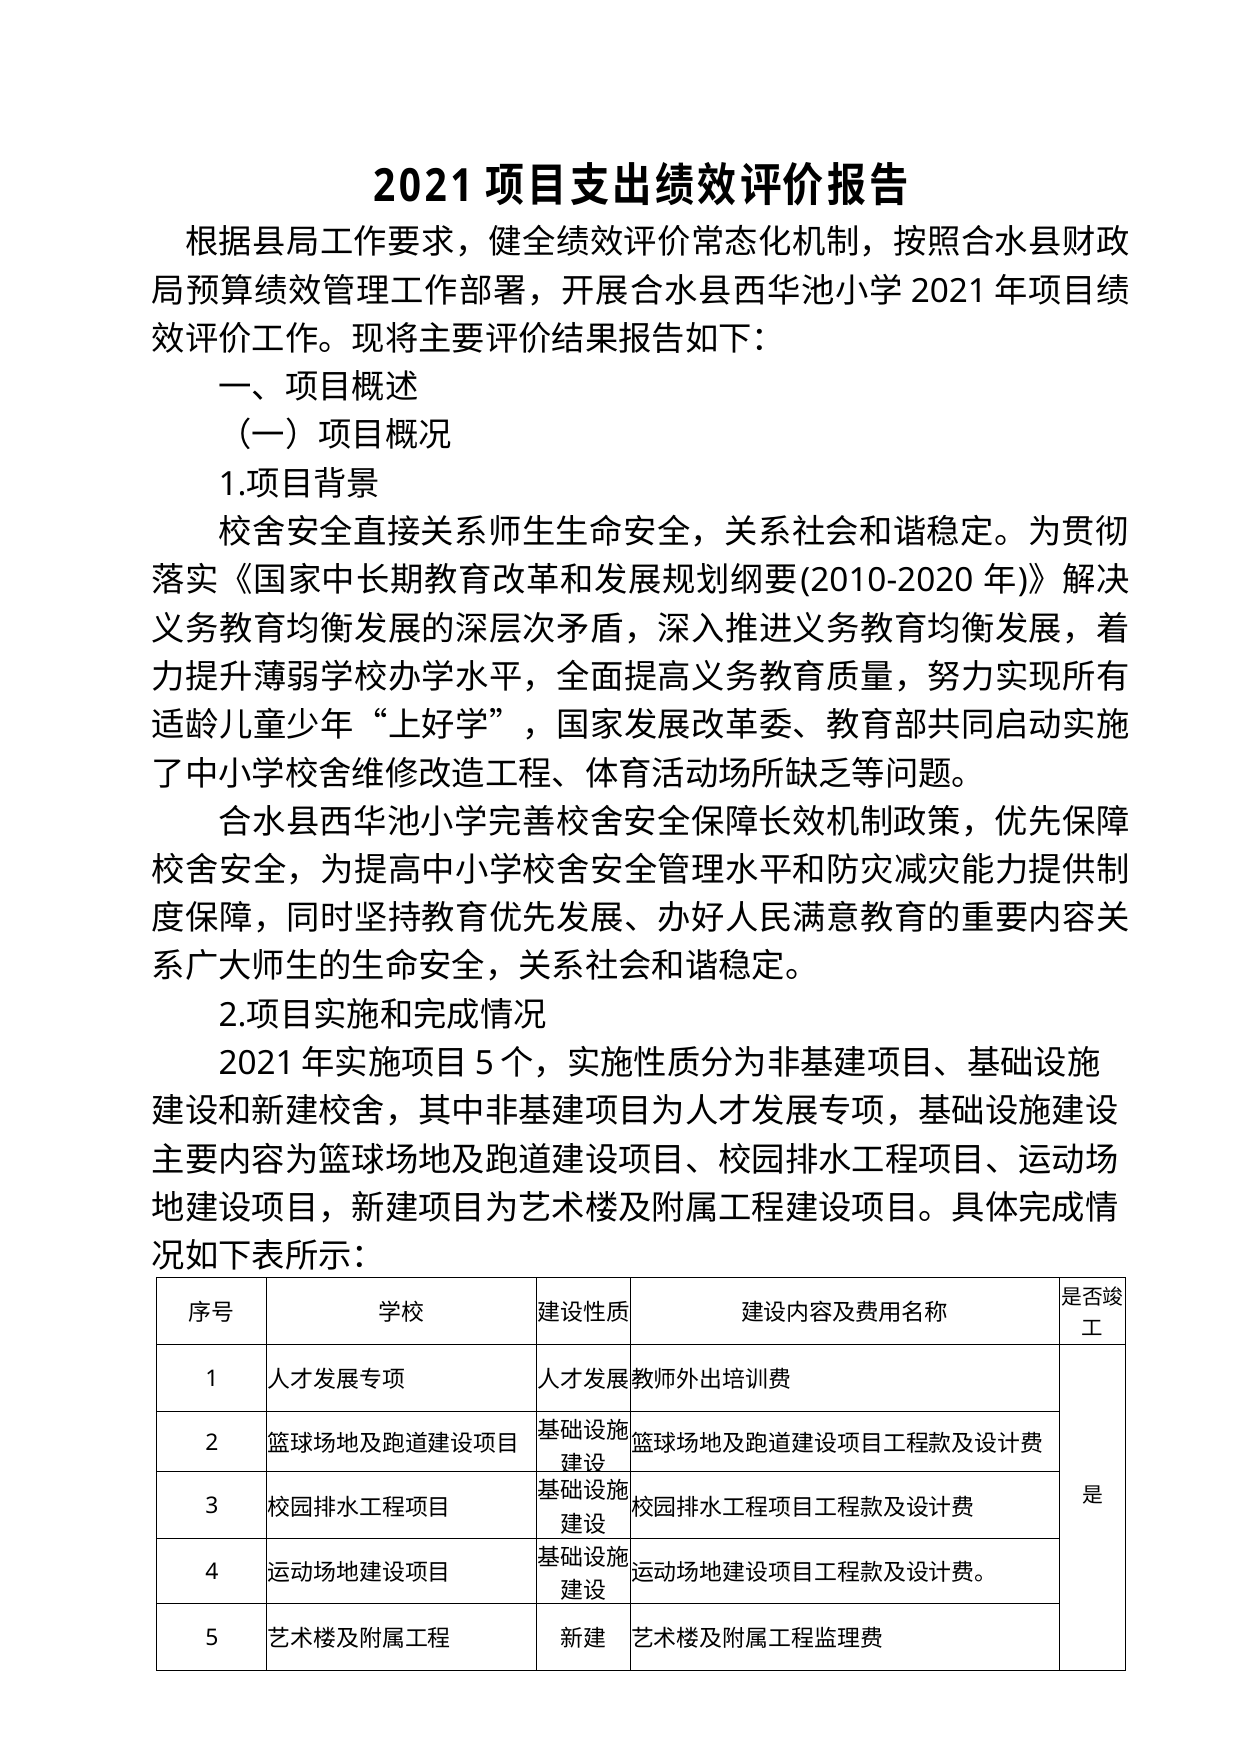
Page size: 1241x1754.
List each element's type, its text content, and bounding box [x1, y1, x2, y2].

table_cell 5 [157, 1604, 266, 1670]
table_cell 运动场地建设项目 [267, 1539, 536, 1602]
table_header 是否竣工 [1060, 1278, 1125, 1343]
table_cell 篮球场地及跑道建设项目工程款及设计费 [631, 1412, 1059, 1471]
table_cell 人才发展 [537, 1345, 630, 1411]
text 根据县局工作要求，健全绩效评价常态化机制，按照合水县财政局预算绩效管理工作部署，开展合水县西华池小学2021年项目绩效评价工作。现将主要评价结果报告如下： [152, 215, 1130, 360]
table_cell 基础设施建设 [537, 1539, 630, 1602]
table_cell 运动场地建设项目工程款及设计费。 [631, 1539, 1059, 1602]
table_header 建设性质 [537, 1278, 630, 1343]
table_cell 艺术楼及附属工程 [267, 1604, 536, 1670]
table_cell 新建 [537, 1604, 630, 1670]
table_header 学校 [267, 1278, 536, 1343]
table_cell 艺术楼及附属工程监理费 [631, 1604, 1059, 1670]
table_cell 基础设施建设 [537, 1472, 630, 1538]
text 2021年实施项目5个，实施性质分为非基建项目、基础设施建设和新建校舍，其中非基建项目为人才发展专项，基础设施建设主要内容为篮球场地及跑道建设项目、校园排水工程项目、运动场地建设项目，新建项目为艺术楼及附属工程建设项目。具体完成情况如下表所示： [152, 1036, 1130, 1277]
table_cell 基础设施建设 [537, 1412, 630, 1471]
table_cell 篮球场地及跑道建设项目 [267, 1412, 536, 1471]
table_cell 校园排水工程项目 [267, 1472, 536, 1538]
text 合水县西华池小学完善校舍安全保障长效机制政策，优先保障校舍安全，为提高中小学校舍安全管理水平和防灾减灾能力提供制度保障，同时坚持教育优先发展、办好人民满意教育的重要内容关系广大师生的生命安全，关系社会和谐稳定。 [152, 794, 1130, 987]
table_cell 2 [157, 1412, 266, 1471]
text 一、项目概述 [152, 360, 1130, 408]
table_cell 1 [157, 1345, 266, 1411]
text （一）项目概况 [152, 408, 1130, 456]
table_cell 人才发展专项 [267, 1345, 536, 1411]
table_cell 4 [157, 1539, 266, 1602]
table_header 建设内容及费用名称 [631, 1278, 1059, 1343]
table_cell 教师外出培训费 [631, 1345, 1059, 1411]
table_cell 校园排水工程项目工程款及设计费 [631, 1472, 1059, 1538]
text 校舍安全直接关系师生生命安全，关系社会和谐稳定。为贯彻落实《国家中长期教育改革和发展规划纲要(2010-2020 年)》解决义务教育均衡发展的深层次矛盾，深入推进义务教育均衡发展，着力提升薄弱学校办学水平，全面提高义务教育质量，努力实现所有适龄儿童少年“上好学”，国家发展改革委、教育部共同启动实施了中小学校舍维修改造工程、体育活动场所缺乏等问题。 [152, 505, 1130, 794]
text 2.项目实施和完成情况 [152, 987, 1130, 1036]
text 2021项目支出绩效评价报告 [152, 148, 1130, 215]
table_cell 是 [1060, 1345, 1125, 1670]
table_header 序号 [157, 1278, 266, 1343]
table_cell 3 [157, 1472, 266, 1538]
text 1.项目背景 [152, 456, 1130, 505]
